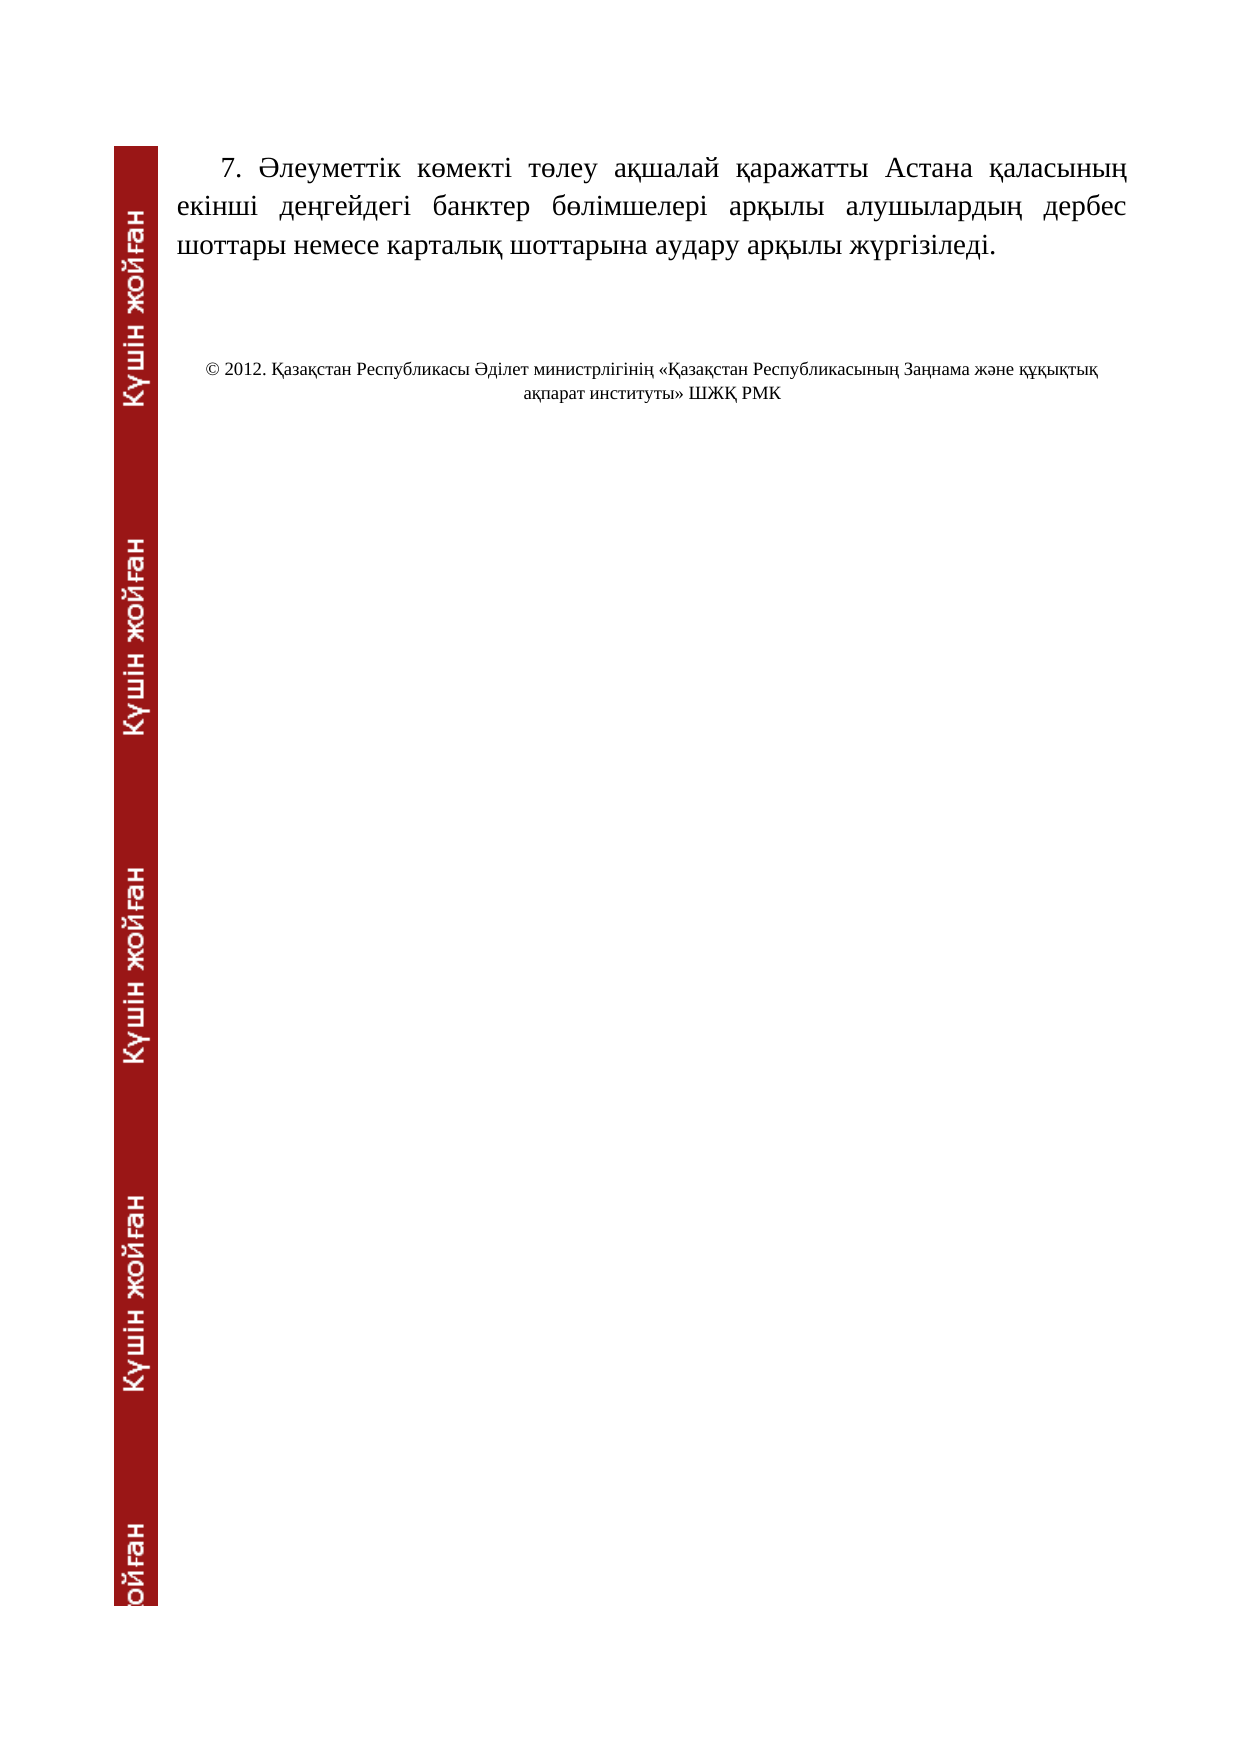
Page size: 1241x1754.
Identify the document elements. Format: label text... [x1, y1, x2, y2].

picture [114, 404, 158, 1606]
picture [114, 261, 158, 357]
text © 2012. Қазақстан Республикасы Әділет министрлігінің «Қазақстан Республикасының Заңнама және құқықтық ақпарат институты» ШЖҚ РМК [112, 357, 1128, 404]
picture [114, 146, 158, 150]
text 7. Әлеуметтiк көмектi төлеу ақшалай қаражатты Астана қаласының екiншi деңгейдегi банктер бөлiмшелерi арқылы алушылардың дербес шоттары немесе карталық шоттарына аудару арқылы жүргiзiледi. [112, 150, 1128, 261]
